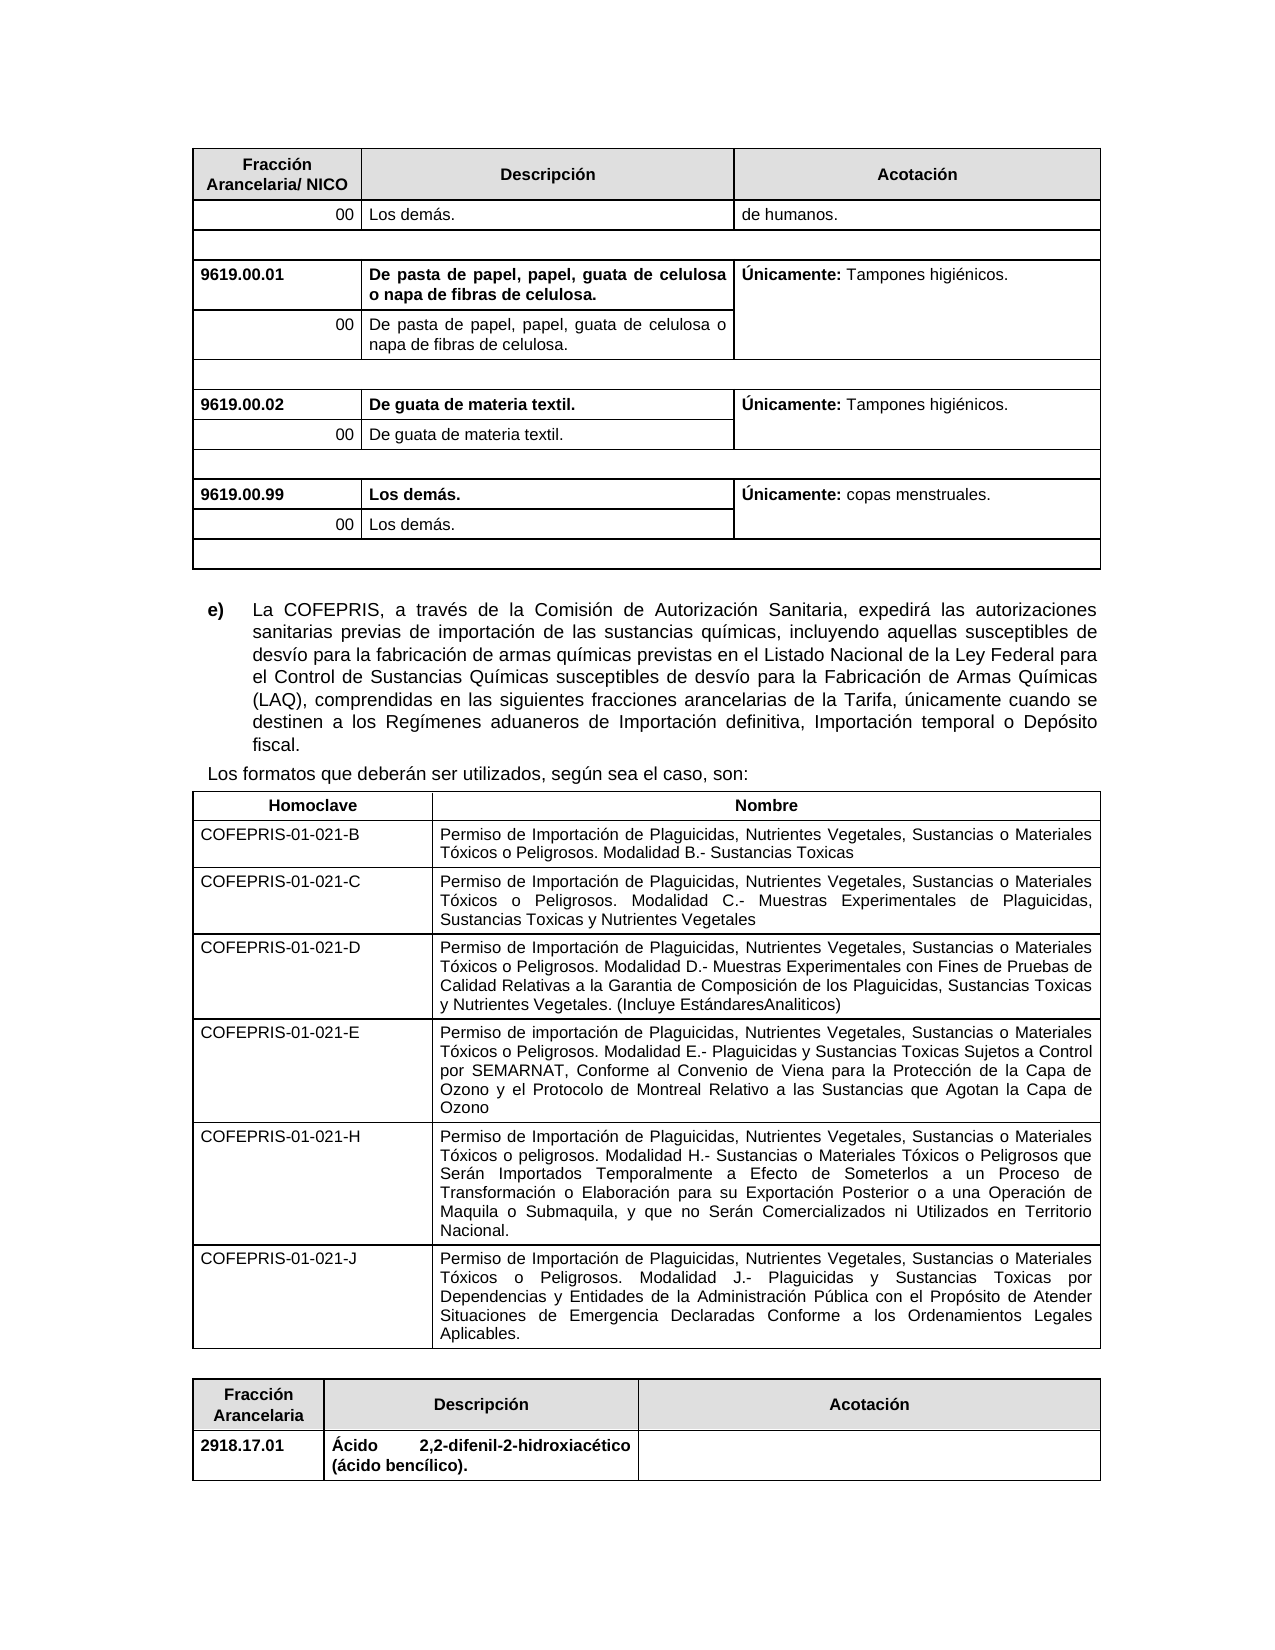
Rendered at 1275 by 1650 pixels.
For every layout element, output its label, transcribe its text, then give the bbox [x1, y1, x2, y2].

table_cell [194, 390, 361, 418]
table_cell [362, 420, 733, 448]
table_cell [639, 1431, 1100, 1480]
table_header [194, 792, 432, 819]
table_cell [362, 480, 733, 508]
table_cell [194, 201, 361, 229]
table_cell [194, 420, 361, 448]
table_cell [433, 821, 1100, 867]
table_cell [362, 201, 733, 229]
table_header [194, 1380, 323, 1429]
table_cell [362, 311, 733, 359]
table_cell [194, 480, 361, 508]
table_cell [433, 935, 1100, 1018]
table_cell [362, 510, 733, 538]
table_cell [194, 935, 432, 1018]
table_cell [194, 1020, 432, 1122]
text e) La COFEPRIS, a través de la Comisión de Autorización Sanitaria, expedirá las autorizaciones sanitarias previas de importación de las sustancias químicas, incluyendo aquellas susceptibles de desvío para la fabricación de armas químicas previstas en el Listado Nacional de la Ley Federal para el Control de Sustancias Químicas susceptibles de desvío para la Fabricación de Armas Químicas (LAQ), comprendidas en las siguientes fracciones arancelarias de la Tarifa, únicamente cuando se destinen a los Regímenes aduaneros de Importación definitiva, Importación temporal o Depósito fiscal. [207, 598, 1098, 756]
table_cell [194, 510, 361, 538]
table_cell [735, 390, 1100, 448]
text Los formatos que deberán ser utilizados, según sea el caso, son: [177, 762, 1098, 784]
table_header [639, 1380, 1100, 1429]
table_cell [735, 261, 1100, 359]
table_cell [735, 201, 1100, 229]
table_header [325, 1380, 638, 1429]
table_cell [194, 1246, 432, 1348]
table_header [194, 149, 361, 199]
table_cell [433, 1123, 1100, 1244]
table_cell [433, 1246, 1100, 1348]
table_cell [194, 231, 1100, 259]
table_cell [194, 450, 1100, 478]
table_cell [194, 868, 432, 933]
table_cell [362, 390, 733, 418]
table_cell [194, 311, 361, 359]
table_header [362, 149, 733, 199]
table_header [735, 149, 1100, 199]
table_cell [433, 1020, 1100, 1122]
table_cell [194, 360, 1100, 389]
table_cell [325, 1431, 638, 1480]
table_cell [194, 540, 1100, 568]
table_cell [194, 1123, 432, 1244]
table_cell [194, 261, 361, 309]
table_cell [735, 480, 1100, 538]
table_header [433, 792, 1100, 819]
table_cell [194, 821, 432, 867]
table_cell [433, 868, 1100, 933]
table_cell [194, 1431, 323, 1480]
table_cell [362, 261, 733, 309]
